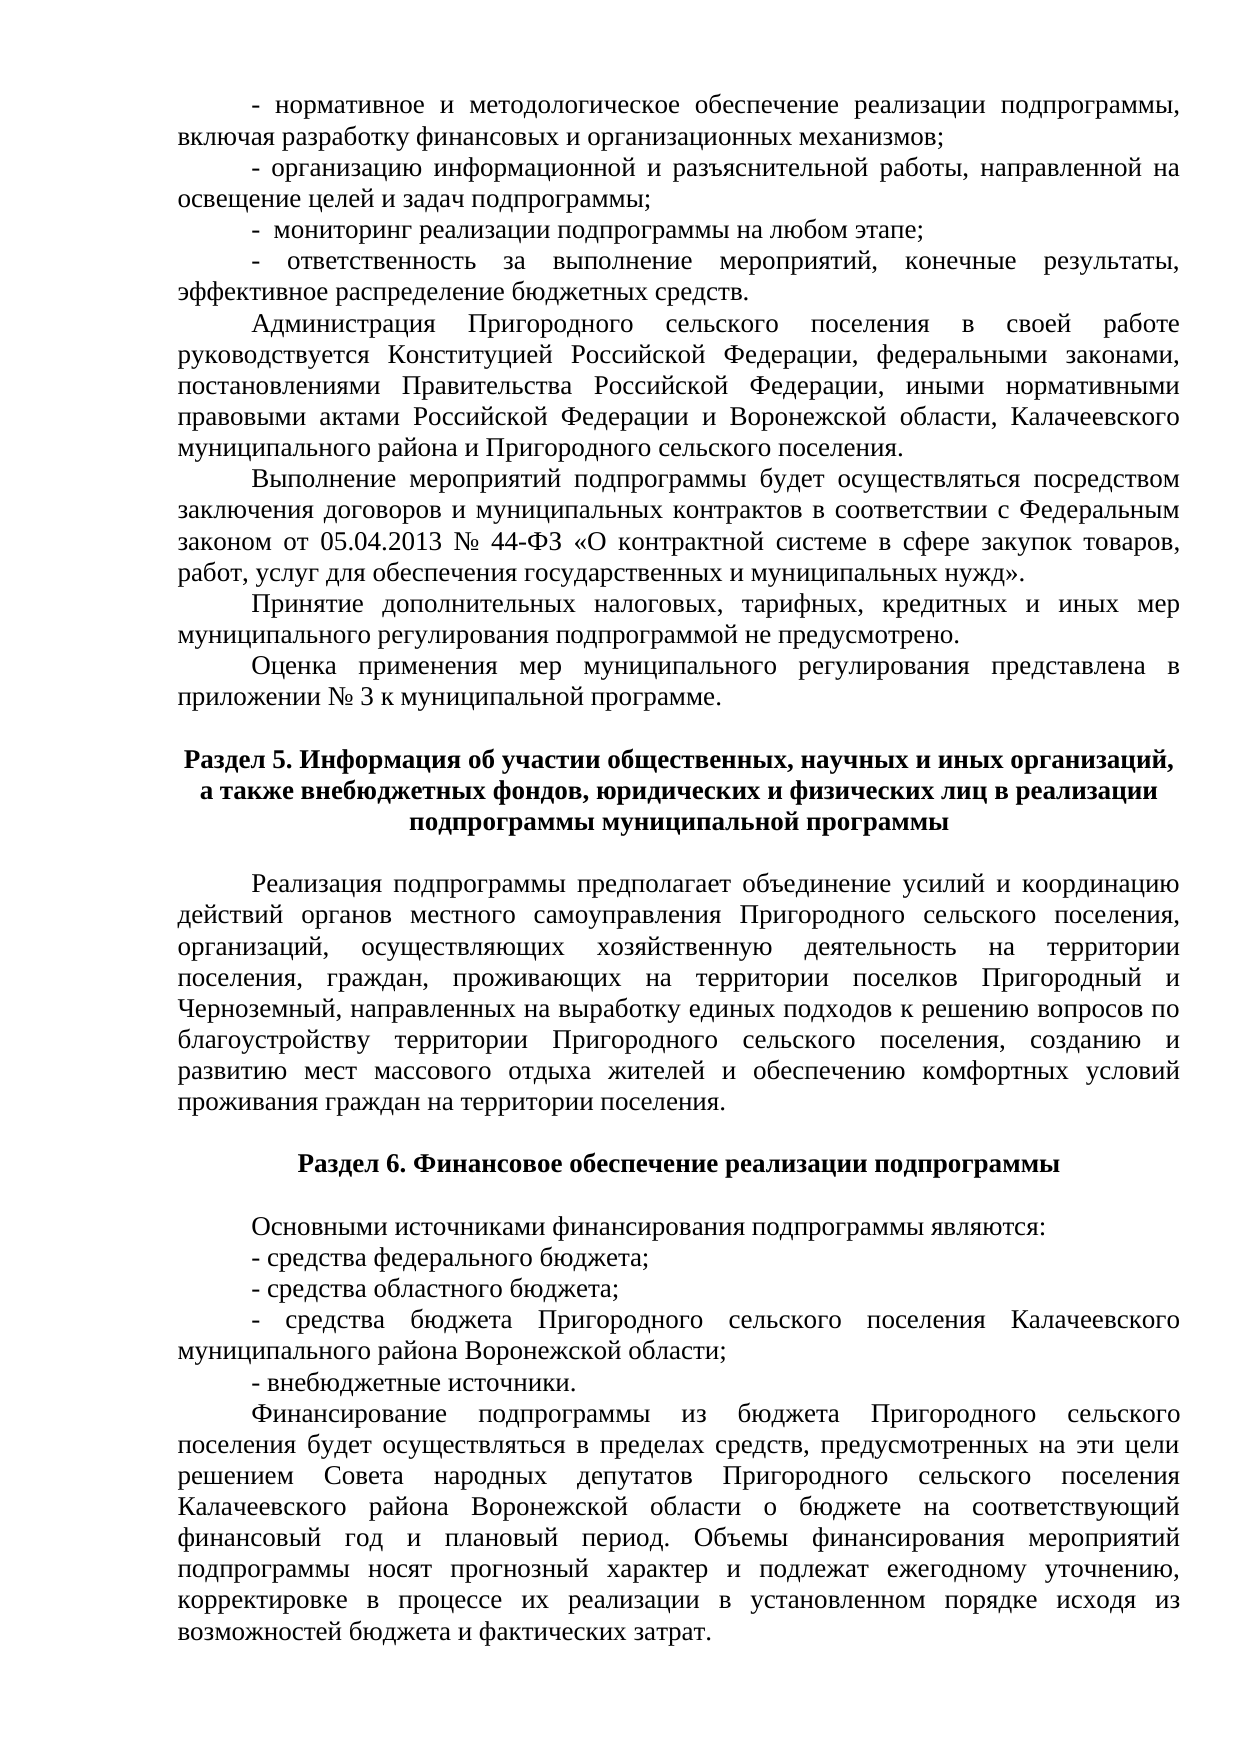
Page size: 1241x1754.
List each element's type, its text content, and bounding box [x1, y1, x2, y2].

text - нормативное и методологическое обеспечение реализации подпрограммы, включая разработку финансовых и организационных механизмов; [177, 89, 1181, 151]
text - средства областного бюджета; [177, 1272, 1181, 1303]
text - мониторинг реализации подпрограммы на любом этапе; [177, 213, 1181, 244]
text Раздел 6. Финансовое обеспечение реализации подпрограммы [177, 1148, 1181, 1179]
text - организацию информационной и разъяснительной работы, направленной на освещение целей и задач подпрограммы; [177, 151, 1181, 213]
text Выполнение мероприятий подпрограммы будет осуществляться посредством заключения договоров и муниципальных контрактов в соответствии с Федеральным законом от 05.04.2013 № 44-ФЗ «О контрактной системе в сфере закупок товаров, работ, услуг для обеспечения государственных и муниципальных нужд». [177, 462, 1181, 587]
text - средства бюджета Пригородного сельского поселения Калачеевского муниципального района Воронежской области; [177, 1303, 1181, 1366]
text Финансирование подпрограммы из бюджета Пригородного сельского поселения будет осуществляться в пределах средств, предусмотренных на эти цели решением Совета народных депутатов Пригородного сельского поселения Калачеевского района Воронежской области о бюджете на соответствующий финансовый год и плановый период. Объемы финансирования мероприятий подпрограммы носят прогнозный характер и подлежат ежегодному уточнению, корректировке в процессе их реализации в установленном порядке исходя из возможностей бюджета и фактических затрат. [177, 1397, 1181, 1646]
text - ответственность за выполнение мероприятий, конечные результаты, эффективное распределение бюджетных средств. [177, 244, 1181, 307]
text - средства федерального бюджета; [177, 1241, 1181, 1272]
text Принятие дополнительных налоговых, тарифных, кредитных и иных мер муниципального регулирования подпрограммой не предусмотрено. [177, 587, 1181, 649]
text Оценка применения мер муниципального регулирования представлена в приложении № 3 к муниципальной программе. [177, 649, 1181, 712]
text Основными источниками финансирования подпрограммы являются: [177, 1210, 1181, 1241]
text Раздел 5. Информация об участии общественных, научных и иных организаций, а также внебюджетных фондов, юридических и физических лиц в реализации подпрограммы муниципальной программы [177, 743, 1181, 836]
text Реализация подпрограммы предполагает объединение усилий и координацию действий органов местного самоуправления Пригородного сельского поселения, организаций, осуществляющих хозяйственную деятельность на территории поселения, граждан, проживающих на территории поселков Пригородный и Черноземный, направленных на выработку единых подходов к решению вопросов по благоустройству территории Пригородного сельского поселения, созданию и развитию мест массового отдыха жителей и обеспечению комфортных условий проживания граждан на территории поселения. [177, 867, 1181, 1116]
text - внебюджетные источники. [177, 1366, 1181, 1397]
text Администрация Пригородного сельского поселения в своей работе руководствуется Конституцией Российской Федерации, федеральными законами, постановлениями Правительства Российской Федерации, иными нормативными правовыми актами Российской Федерации и Воронежской области, Калачеевского муниципального района и Пригородного сельского поселения. [177, 307, 1181, 462]
